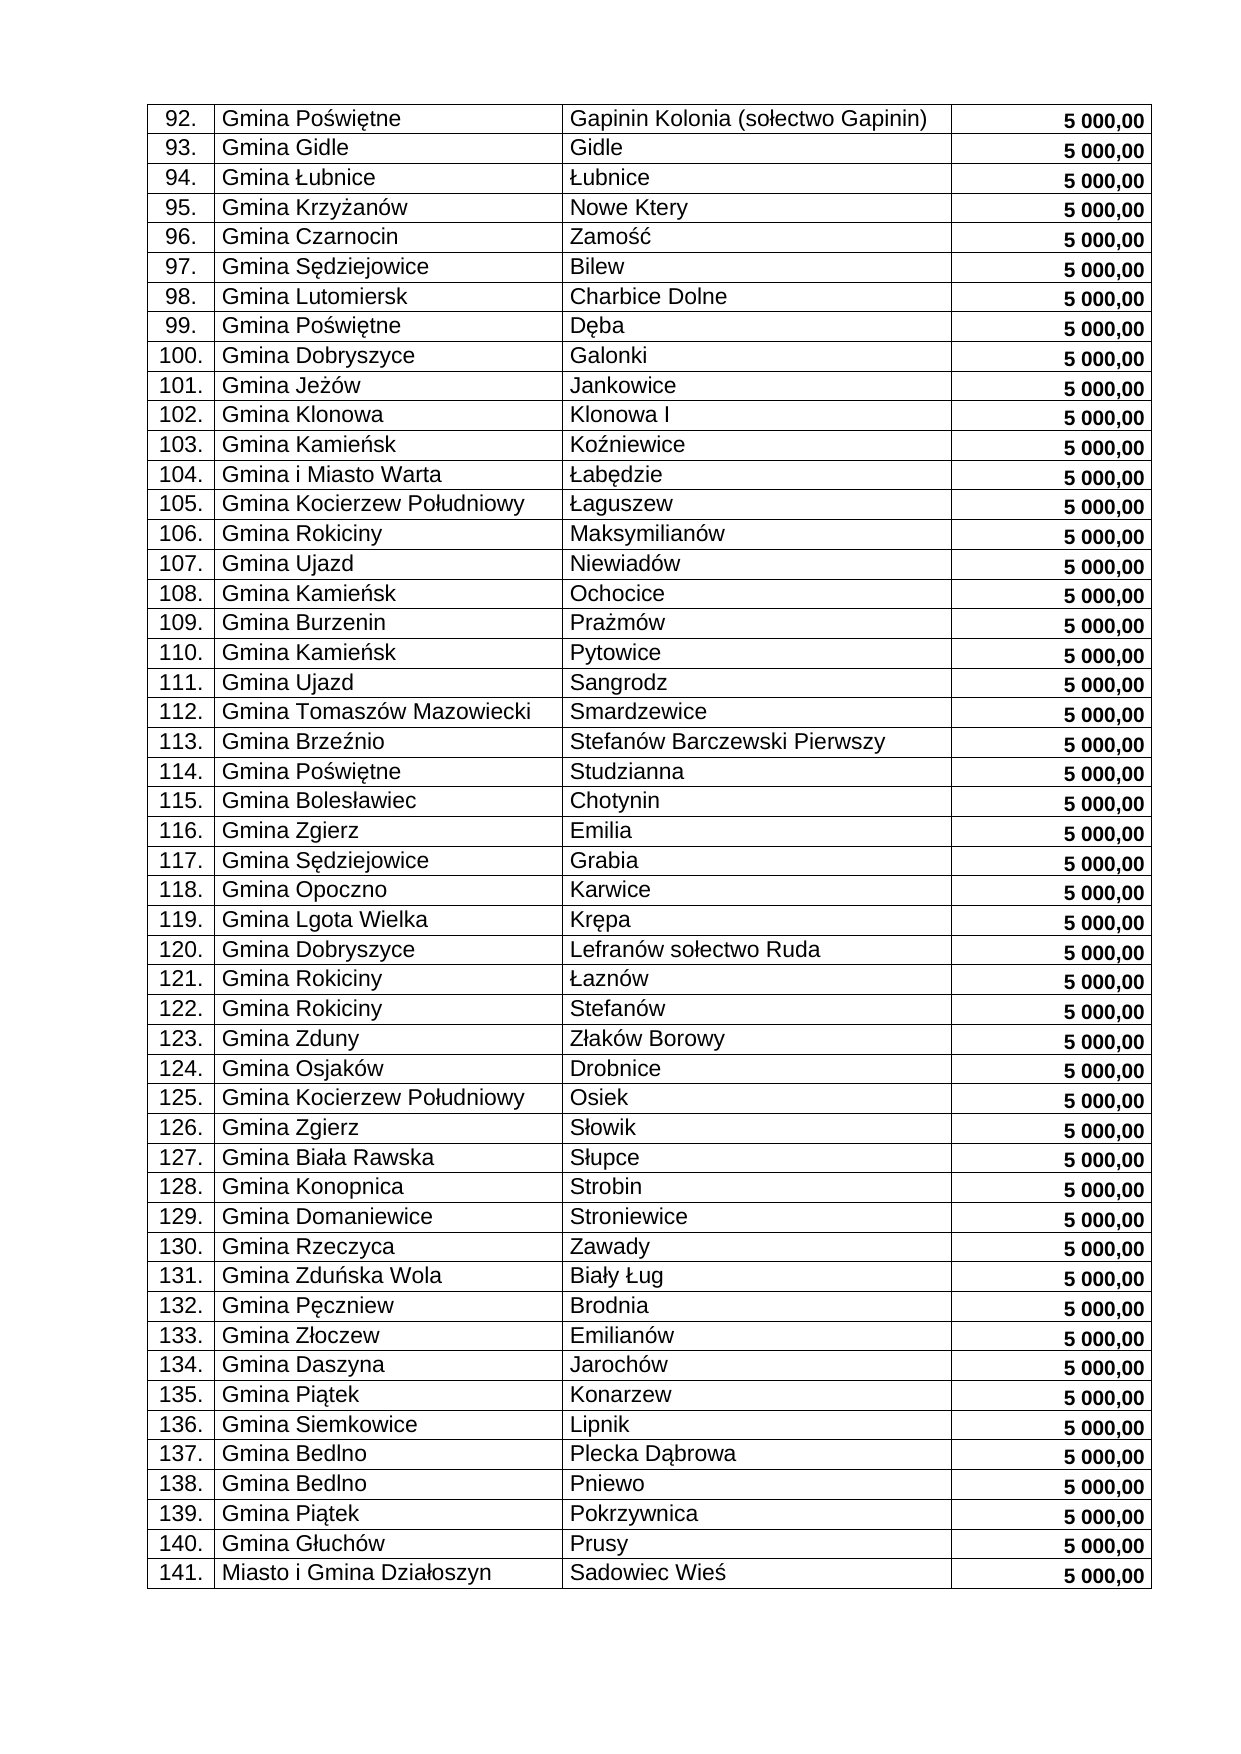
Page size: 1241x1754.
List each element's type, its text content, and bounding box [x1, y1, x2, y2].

table_cell Konarzew [563, 1381, 951, 1410]
table_cell 137. [148, 1440, 214, 1469]
table_cell Bilew [563, 253, 951, 282]
table_cell 92. [148, 105, 214, 133]
table_cell Gmina Klonowa [215, 401, 562, 430]
table_cell Pokrzywnica [563, 1500, 951, 1528]
table_cell Emilianów [563, 1322, 951, 1350]
table_cell 131. [148, 1262, 214, 1291]
table_cell Gmina Poświętne [215, 105, 562, 133]
table_cell 5 000,00 [952, 1025, 1151, 1053]
table_cell 129. [148, 1203, 214, 1232]
table_cell 5 000,00 [952, 1203, 1151, 1232]
table_cell 122. [148, 995, 214, 1024]
table_cell Gmina Bedlno [215, 1440, 562, 1469]
table_cell Gmina Złoczew [215, 1322, 562, 1350]
table_cell Sangrodz [563, 669, 951, 697]
table_cell Gmina Zduny [215, 1025, 562, 1053]
table_cell 111. [148, 669, 214, 697]
table_cell 103. [148, 431, 214, 460]
table_cell Brodnia [563, 1292, 951, 1321]
table_cell 5 000,00 [952, 164, 1151, 192]
table_cell 5 000,00 [952, 105, 1151, 133]
table_cell 5 000,00 [952, 1262, 1151, 1291]
table_cell Łubnice [563, 164, 951, 192]
table_cell 133. [148, 1322, 214, 1350]
table_cell Gmina Domaniewice [215, 1203, 562, 1232]
table_cell Łabędzie [563, 461, 951, 489]
table_cell 112. [148, 698, 214, 727]
table_cell 5 000,00 [952, 194, 1151, 222]
table_cell 5 000,00 [952, 342, 1151, 371]
table_cell 5 000,00 [952, 1144, 1151, 1172]
table_cell 124. [148, 1055, 214, 1083]
table_cell Gmina Poświętne [215, 758, 562, 786]
table_cell Gmina Biała Rawska [215, 1144, 562, 1172]
table_cell 95. [148, 194, 214, 222]
table_cell 102. [148, 401, 214, 430]
table_cell 5 000,00 [952, 461, 1151, 489]
table_cell 5 000,00 [952, 1322, 1151, 1350]
table_cell 5 000,00 [952, 550, 1151, 578]
table_cell Lefranów sołectwo Ruda [563, 936, 951, 964]
table_cell Stefanów Barczewski Pierwszy [563, 728, 951, 757]
table_cell 107. [148, 550, 214, 578]
table_cell 139. [148, 1500, 214, 1528]
table_cell Nowe Ktery [563, 194, 951, 222]
table_cell 5 000,00 [952, 1559, 1151, 1588]
table_cell 5 000,00 [952, 520, 1151, 549]
table_cell 5 000,00 [952, 787, 1151, 816]
table_cell 93. [148, 134, 214, 163]
table_cell 5 000,00 [952, 1114, 1151, 1142]
table_cell 106. [148, 520, 214, 549]
table_cell 5 000,00 [952, 639, 1151, 667]
table_cell 115. [148, 787, 214, 816]
table_cell Gmina Ujazd [215, 550, 562, 578]
table_cell Dęba [563, 312, 951, 341]
table_cell 123. [148, 1025, 214, 1053]
table_cell 5 000,00 [952, 431, 1151, 460]
table_cell Gmina Zduńska Wola [215, 1262, 562, 1291]
table_cell 5 000,00 [952, 134, 1151, 163]
table_cell Gmina Tomaszów Mazowiecki [215, 698, 562, 727]
table_cell Gmina Piątek [215, 1381, 562, 1410]
table_cell 108. [148, 580, 214, 608]
table_cell Gmina Burzenin [215, 609, 562, 638]
table_cell 5 000,00 [952, 1500, 1151, 1528]
table_cell 104. [148, 461, 214, 489]
table_cell 126. [148, 1114, 214, 1142]
table_cell 109. [148, 609, 214, 638]
table_cell 121. [148, 965, 214, 994]
table_cell Lipnik [563, 1411, 951, 1439]
table_cell Prusy [563, 1530, 951, 1558]
table_cell 134. [148, 1351, 214, 1380]
table_cell 5 000,00 [952, 758, 1151, 786]
table_cell 5 000,00 [952, 312, 1151, 341]
table_cell 5 000,00 [952, 490, 1151, 519]
table_cell Karwice [563, 876, 951, 905]
table_cell 5 000,00 [952, 876, 1151, 905]
table_cell Gmina Łubnice [215, 164, 562, 192]
table_cell Gmina Brzeźnio [215, 728, 562, 757]
table_cell 5 000,00 [952, 401, 1151, 430]
table_cell Gmina i Miasto Warta [215, 461, 562, 489]
table_cell Osiek [563, 1084, 951, 1113]
table_cell Krępa [563, 906, 951, 935]
table_cell Gmina Rokiciny [215, 995, 562, 1024]
table_cell 5 000,00 [952, 965, 1151, 994]
table_cell 130. [148, 1233, 214, 1261]
table_cell 105. [148, 490, 214, 519]
table_cell Gmina Dobryszyce [215, 936, 562, 964]
table_cell Gmina Piątek [215, 1500, 562, 1528]
table_cell Gmina Sędziejowice [215, 253, 562, 282]
table_cell Gmina Kamieńsk [215, 580, 562, 608]
table_cell Gmina Opoczno [215, 876, 562, 905]
table_cell 100. [148, 342, 214, 371]
table_cell 118. [148, 876, 214, 905]
table_cell Koźniewice [563, 431, 951, 460]
table_cell 5 000,00 [952, 1351, 1151, 1380]
table_cell 5 000,00 [952, 609, 1151, 638]
table_cell Drobnice [563, 1055, 951, 1083]
table_cell Gmina Krzyżanów [215, 194, 562, 222]
table_cell 5 000,00 [952, 223, 1151, 252]
table_cell 5 000,00 [952, 283, 1151, 311]
table_cell 5 000,00 [952, 698, 1151, 727]
table_cell Gmina Bolesławiec [215, 787, 562, 816]
table_cell Ochocice [563, 580, 951, 608]
table_cell Stefanów [563, 995, 951, 1024]
table_cell Gmina Jeżów [215, 372, 562, 400]
table_cell 120. [148, 936, 214, 964]
table_cell 99. [148, 312, 214, 341]
table_cell 128. [148, 1173, 214, 1202]
table_cell Gmina Zgierz [215, 1114, 562, 1142]
table_cell Gidle [563, 134, 951, 163]
table_cell 135. [148, 1381, 214, 1410]
table_cell Gmina Siemkowice [215, 1411, 562, 1439]
table_cell 132. [148, 1292, 214, 1321]
table_cell Niewiadów [563, 550, 951, 578]
table_cell 5 000,00 [952, 1381, 1151, 1410]
table_cell 5 000,00 [952, 1411, 1151, 1439]
table_cell Słowik [563, 1114, 951, 1142]
table_cell Emilia [563, 817, 951, 846]
table_cell Zamość [563, 223, 951, 252]
table_cell 114. [148, 758, 214, 786]
table_cell Smardzewice [563, 698, 951, 727]
table_cell Gmina Kamieńsk [215, 431, 562, 460]
table_cell Gmina Osjaków [215, 1055, 562, 1083]
table_cell Gmina Czarnocin [215, 223, 562, 252]
table_cell 136. [148, 1411, 214, 1439]
table_cell Pytowice [563, 639, 951, 667]
table_cell Charbice Dolne [563, 283, 951, 311]
table_cell Gmina Kocierzew Południowy [215, 490, 562, 519]
table_cell Grabia [563, 847, 951, 875]
table_cell 5 000,00 [952, 906, 1151, 935]
table_cell Słupce [563, 1144, 951, 1172]
table_cell Gmina Lutomiersk [215, 283, 562, 311]
table_cell 5 000,00 [952, 936, 1151, 964]
table_cell Gmina Kocierzew Południowy [215, 1084, 562, 1113]
table_cell Gmina Rokiciny [215, 520, 562, 549]
table_cell 5 000,00 [952, 1173, 1151, 1202]
table_cell 110. [148, 639, 214, 667]
table_cell 5 000,00 [952, 253, 1151, 282]
table_cell Sadowiec Wieś [563, 1559, 951, 1588]
table_cell Gmina Daszyna [215, 1351, 562, 1380]
table_cell 125. [148, 1084, 214, 1113]
table_cell 101. [148, 372, 214, 400]
table_cell 138. [148, 1470, 214, 1499]
table_cell Gmina Pęczniew [215, 1292, 562, 1321]
table_cell Klonowa I [563, 401, 951, 430]
table_cell Gmina Kamieńsk [215, 639, 562, 667]
table_cell 5 000,00 [952, 847, 1151, 875]
table_cell Gmina Lgota Wielka [215, 906, 562, 935]
table_cell Studzianna [563, 758, 951, 786]
table_cell Gmina Dobryszyce [215, 342, 562, 371]
table_cell Zawady [563, 1233, 951, 1261]
table_cell 5 000,00 [952, 728, 1151, 757]
table_cell 117. [148, 847, 214, 875]
table_cell Prażmów [563, 609, 951, 638]
table_cell Galonki [563, 342, 951, 371]
table_cell Złaków Borowy [563, 1025, 951, 1053]
table_cell Gmina Głuchów [215, 1530, 562, 1558]
table_cell 98. [148, 283, 214, 311]
table_cell 119. [148, 906, 214, 935]
table_cell Jarochów [563, 1351, 951, 1380]
table_cell Maksymilianów [563, 520, 951, 549]
table_cell 5 000,00 [952, 1084, 1151, 1113]
table_cell Gmina Gidle [215, 134, 562, 163]
table_cell Gmina Zgierz [215, 817, 562, 846]
table_cell 5 000,00 [952, 1440, 1151, 1469]
table_cell 5 000,00 [952, 995, 1151, 1024]
table_cell 5 000,00 [952, 1470, 1151, 1499]
table_cell Gmina Sędziejowice [215, 847, 562, 875]
table_cell Gmina Rokiciny [215, 965, 562, 994]
table_cell Pniewo [563, 1470, 951, 1499]
table_cell Plecka Dąbrowa [563, 1440, 951, 1469]
table_cell 5 000,00 [952, 580, 1151, 608]
table_cell Biały Ług [563, 1262, 951, 1291]
table_cell 140. [148, 1530, 214, 1558]
table_cell Gmina Bedlno [215, 1470, 562, 1499]
table_cell 5 000,00 [952, 1233, 1151, 1261]
table_cell 5 000,00 [952, 372, 1151, 400]
table_cell Łaguszew [563, 490, 951, 519]
table_cell 97. [148, 253, 214, 282]
table_cell Gapinin Kolonia (sołectwo Gapinin) [563, 105, 951, 133]
table_cell Gmina Ujazd [215, 669, 562, 697]
table_cell 5 000,00 [952, 817, 1151, 846]
table_cell Chotynin [563, 787, 951, 816]
table_cell Gmina Rzeczyca [215, 1233, 562, 1261]
table_cell 94. [148, 164, 214, 192]
table_cell 96. [148, 223, 214, 252]
table_cell 5 000,00 [952, 1292, 1151, 1321]
table_cell Jankowice [563, 372, 951, 400]
table_cell Gmina Poświętne [215, 312, 562, 341]
table_cell 5 000,00 [952, 1530, 1151, 1558]
table_cell Stroniewice [563, 1203, 951, 1232]
table_cell Strobin [563, 1173, 951, 1202]
table_cell 113. [148, 728, 214, 757]
table_cell Gmina Konopnica [215, 1173, 562, 1202]
table_cell 127. [148, 1144, 214, 1172]
table_cell 141. [148, 1559, 214, 1588]
table_cell Miasto i Gmina Działoszyn [215, 1559, 562, 1588]
table_cell 116. [148, 817, 214, 846]
table_cell 5 000,00 [952, 669, 1151, 697]
table_cell Łaznów [563, 965, 951, 994]
table_cell 5 000,00 [952, 1055, 1151, 1083]
